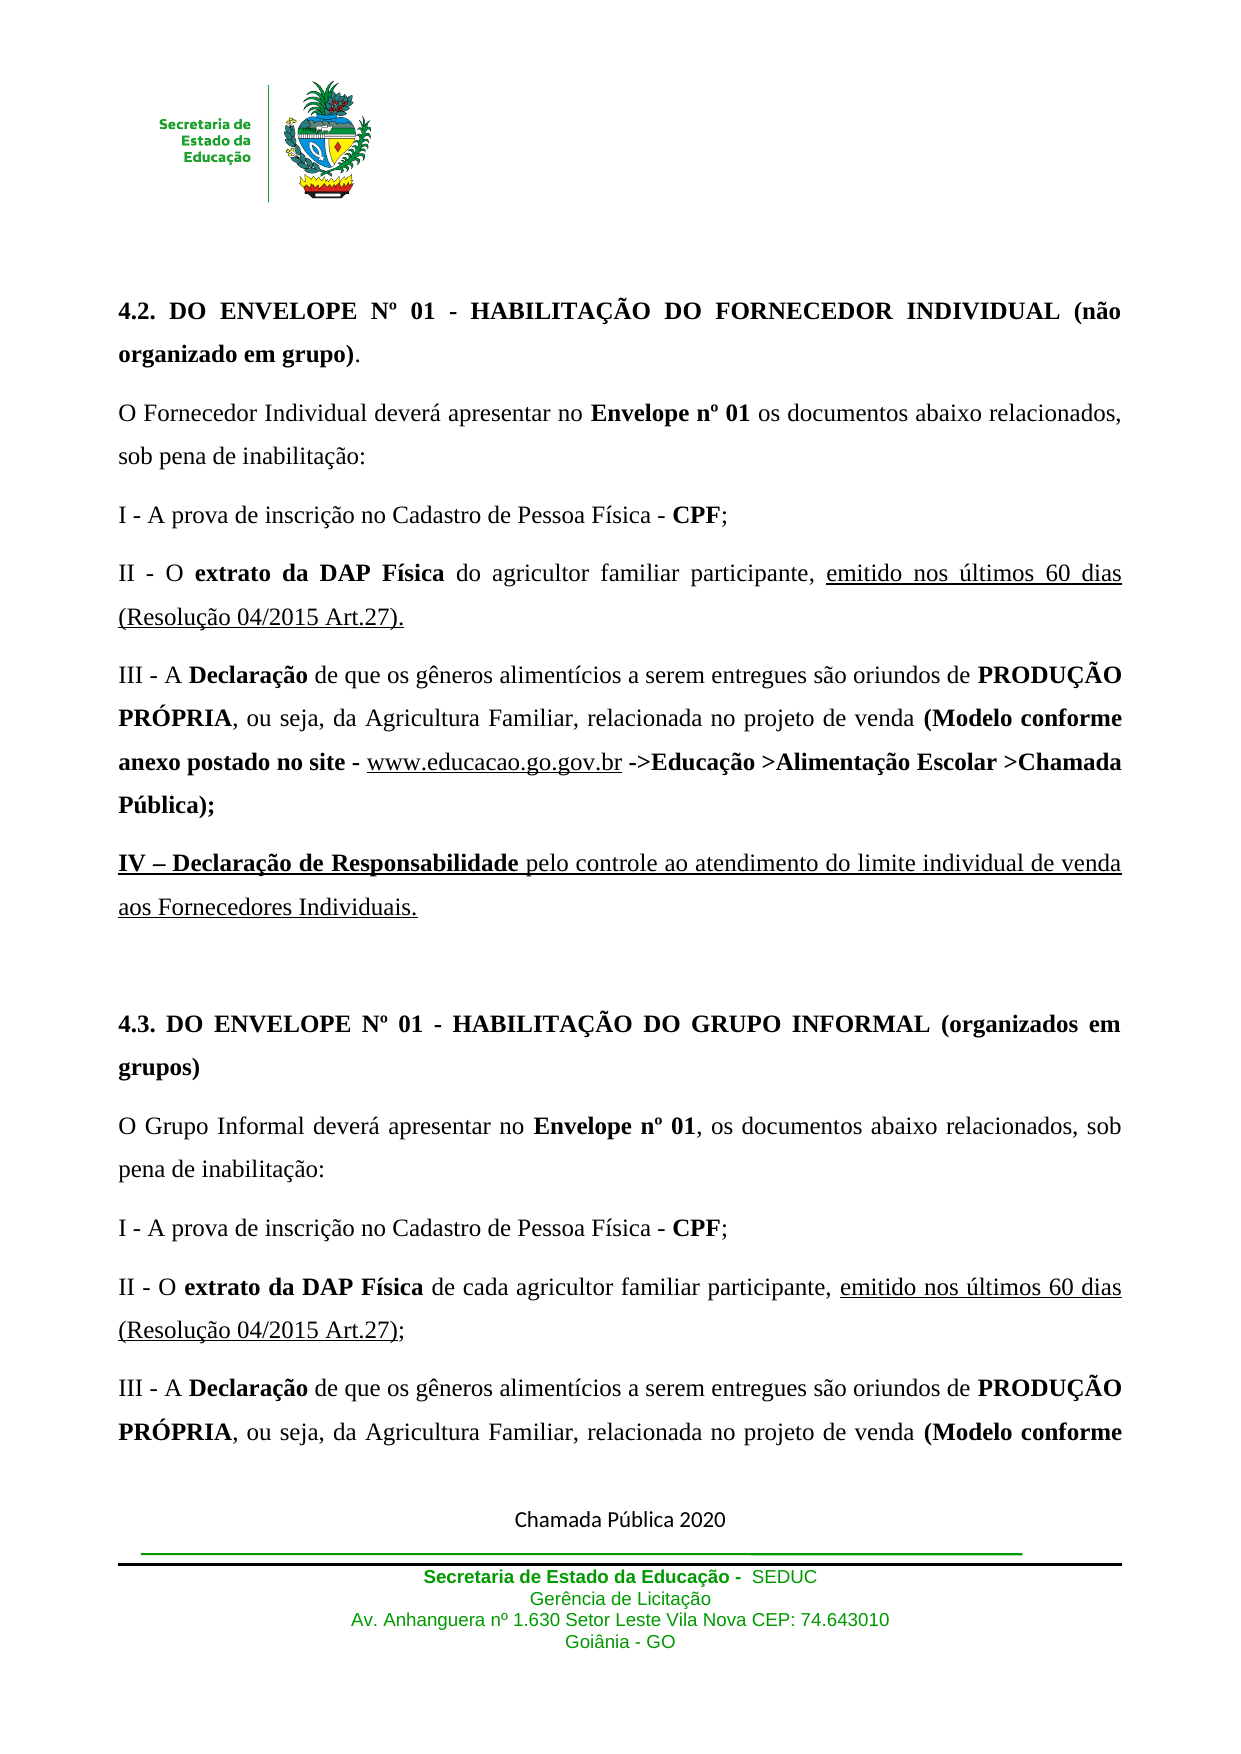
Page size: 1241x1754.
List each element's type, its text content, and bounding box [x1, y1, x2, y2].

text 4.2. DO ENVELOPE Nº 01 - HABILITAÇÃO DO FORNECEDOR INDIVIDUAL (não organizado em grupo). [118, 296, 1122, 368]
text II - O extrato da DAP Física do agricultor familiar participante, emitido nos últimos 60 dias (Resolução 04/2015 Art.27). [118, 558, 1122, 630]
text IV – Declaração de Responsabilidade pelo controle ao atendimento do limite individual de venda aos Fornecedores Individuais. [118, 848, 1122, 873]
text O Grupo Informal deverá apresentar no Envelope nº 01, os documentos abaixo relacionados, sob pena de inabilitação: [118, 1111, 1122, 1183]
text II - O extrato da DAP Física de cada agricultor familiar participante, emitido nos últimos 60 dias (Resolução 04/2015 Art.27); [118, 1272, 1122, 1343]
text IV – Declaração de Responsabilidade pelo controle ao atendimento do limite individual de venda aos Fornecedores Individuais. [118, 875, 1122, 920]
text I - A prova de inscrição no Cadastro de Pessoa Física - CPF; [118, 500, 1122, 528]
text I - A prova de inscrição no Cadastro de Pessoa Física - CPF; [118, 1213, 1122, 1242]
picture [118, 73, 412, 210]
text 4.3. DO ENVELOPE Nº 01 - HABILITAÇÃO DO GRUPO INFORMAL (organizados em grupos) [118, 1009, 1122, 1081]
text O Fornecedor Individual deverá apresentar no Envelope nº 01 os documentos abaixo relacionados, sob pena de inabilitação: [118, 398, 1122, 470]
